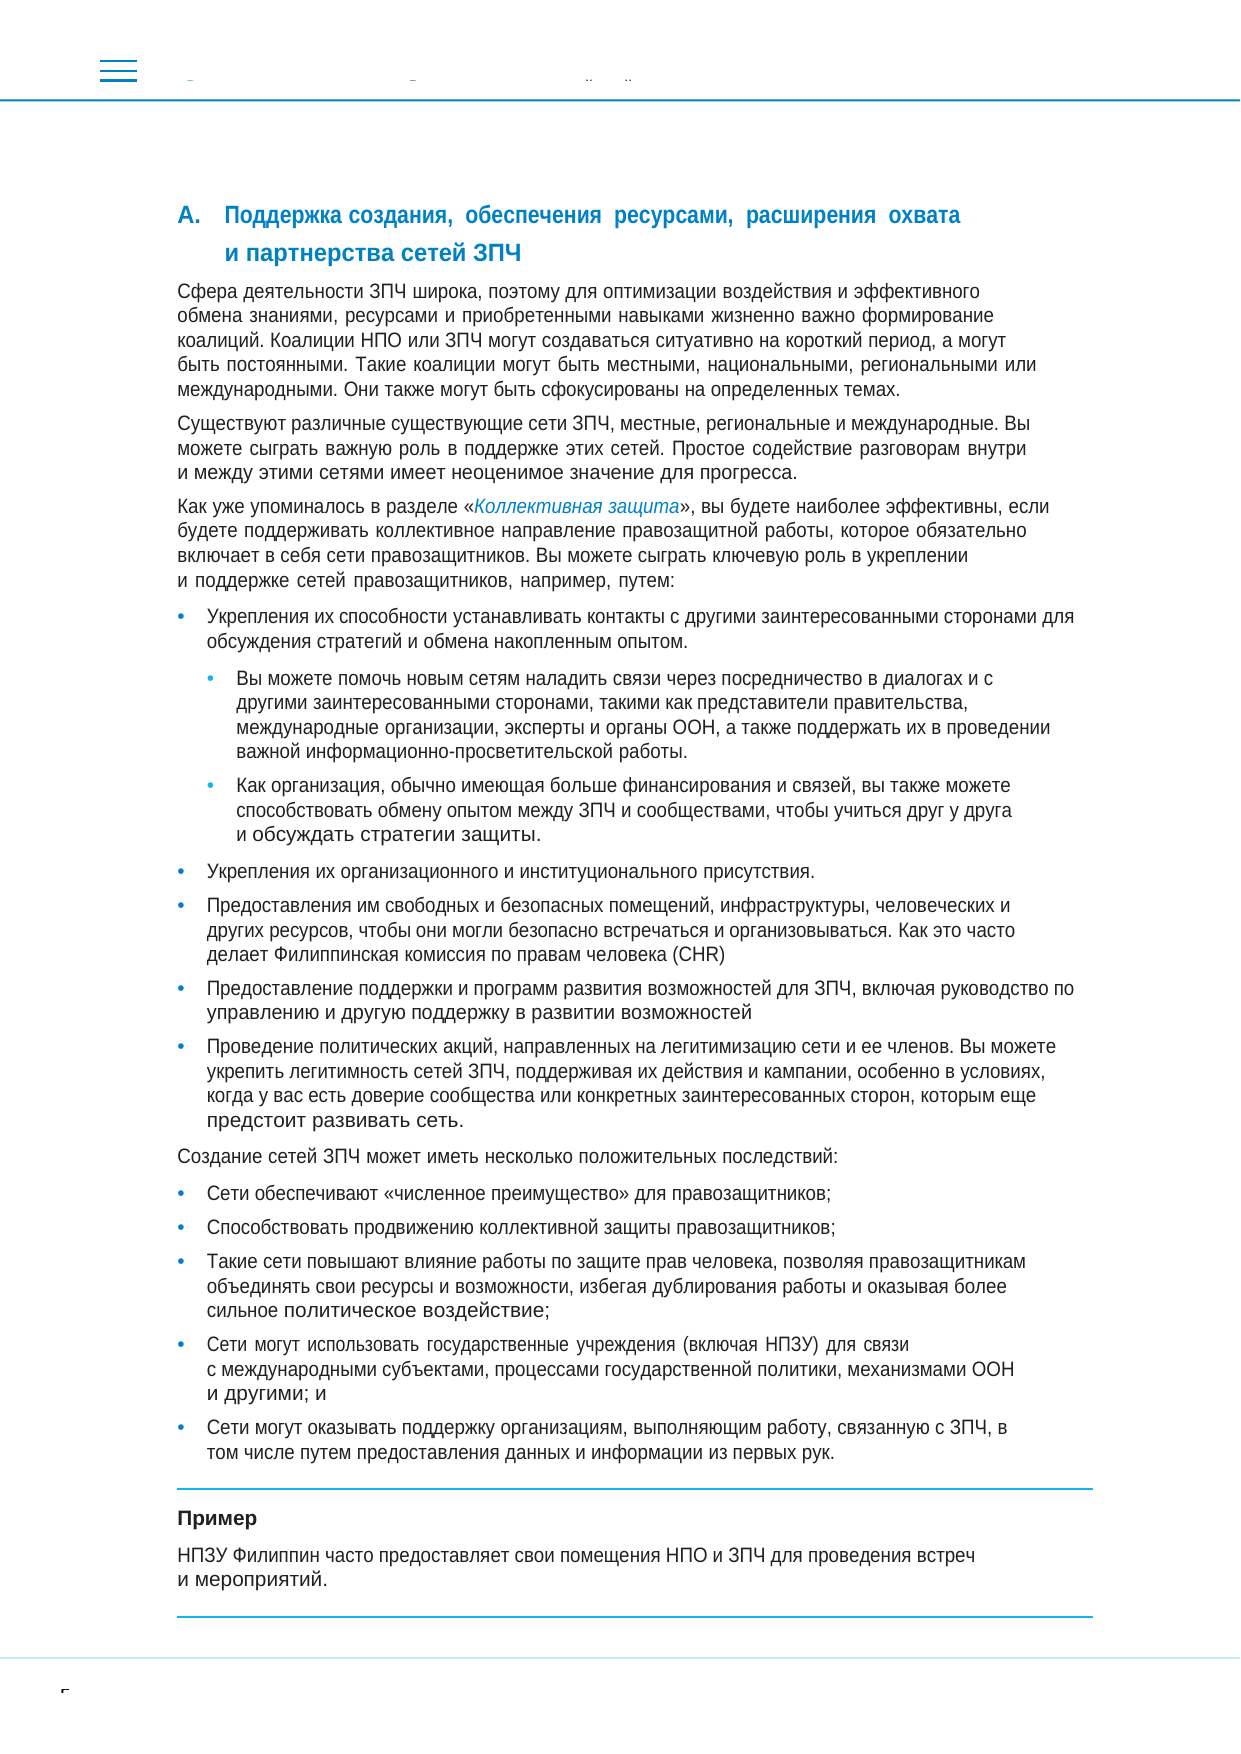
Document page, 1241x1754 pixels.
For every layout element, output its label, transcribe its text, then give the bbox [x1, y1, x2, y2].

text с международными субъектами, процессами государственной политики, механизмами ООН и другими; и [207, 1357, 1024, 1405]
list Как организация, обычно имеющая больше финансирования и связей, вы также можете способствовать обмену опытом между ЗПЧ и сообществами, чтобы учиться друг у друга и обсуждать стратегии защиты. [207, 773, 1023, 846]
text НПЗУ Филиппин часто предоставляет свои помещения НПО и ЗПЧ для проведения встреч и мероприятий. [177, 1542, 985, 1591]
list Укрепления их способности устанавливать контакты с другими заинтересованными сторонами для обсуждения стратегий и обмена накопленным опытом. [177, 604, 1075, 653]
text Создание сетей ЗПЧ может иметь несколько положительных последствий: [177, 1144, 1240, 1168]
subtitle Пример [177, 1506, 1240, 1530]
list Сети могут использовать государственные учреждения (включая НПЗУ) для связи [177, 1332, 1240, 1356]
text Сфера деятельности ЗПЧ широка, поэтому для оптимизации воздействия и эффективного обмена знаниями, ресурсами и приобретенными навыками жизненно важно формирование коалиций. Коалиции НПО или ЗПЧ могут создаваться ситуативно на короткий период, а могут быть постоянными. Такие коалиции могут быть местными, национальными, региональными или международными. Они также могут быть сфокусированы на определенных темах. [177, 278, 1044, 401]
list Способствовать продвижению коллективной защиты правозащитников; [177, 1215, 1240, 1239]
list Сети обеспечивают «численное преимущество» для правозащитников; [177, 1181, 1240, 1205]
text Существуют различные существующие сети ЗПЧ, местные, региональные и международные. Вы можете сыграть важную роль в поддержке этих сетей. Простое содействие разговорам внутри и между этими сетями имеет неоценимое значение для прогресса. [177, 411, 1035, 484]
list Проведение политических акций, направленных на легитимизацию сети и ее членов. Вы можете укрепить легитимность сетей ЗПЧ, поддерживая их действия и кампании, особенно в условиях, когда у вас есть доверие сообщества или конкретных заинтересованных сторон, которым еще предстоит развивать сеть. [177, 1034, 1057, 1132]
list Предоставления им свободных и безопасных помещений, инфраструктуры, человеческих и других ресурсов, чтобы они могли безопасно встречаться и организовываться. Как это часто делает Филиппинская комиссия по правам человека (CHR) [177, 893, 1073, 966]
list Сети могут оказывать поддержку организациям, выполняющим работу, связанную с ЗПЧ, в том числе путем предоставления данных и информации из первых рук. [177, 1415, 1039, 1463]
list Укрепления их организационного и институционального присутствия. [177, 859, 1240, 883]
text Как уже упоминалось в разделе «Коллективная защита», вы будете наиболее эффективны, если будете поддерживать коллективное направление правозащитной работы, которое обязательно включает в себя сети правозащитников. Вы можете сыграть ключевую роль в укреплении [177, 494, 1091, 567]
list Предоставление поддержки и программ развития возможностей для ЗПЧ, включая руководство по управлению и другую поддержку в развитии возможностей [177, 976, 1079, 1024]
text и поддержке сетей правозащитников, например, путем: [177, 568, 1240, 592]
text A. Поддержка создания, обеспечения ресурсами, расширения охвата и партнерства сетей ЗПЧ [177, 201, 972, 267]
list Такие сети повышают влияние работы по защите прав человека, позволяя правозащитникам объединять свои ресурсы и возможности, избегая дублирования работы и оказывая более сильное политическое воздействие; [177, 1249, 1082, 1322]
list Вы можете помочь новым сетям наладить связи через посредничество в диалогах и с другими заинтересованными сторонами, такими как представители правительства, международные организации, эксперты и органы ООН, а также поддержать их в проведении важной информационно-просветительской работы. [207, 666, 1066, 763]
